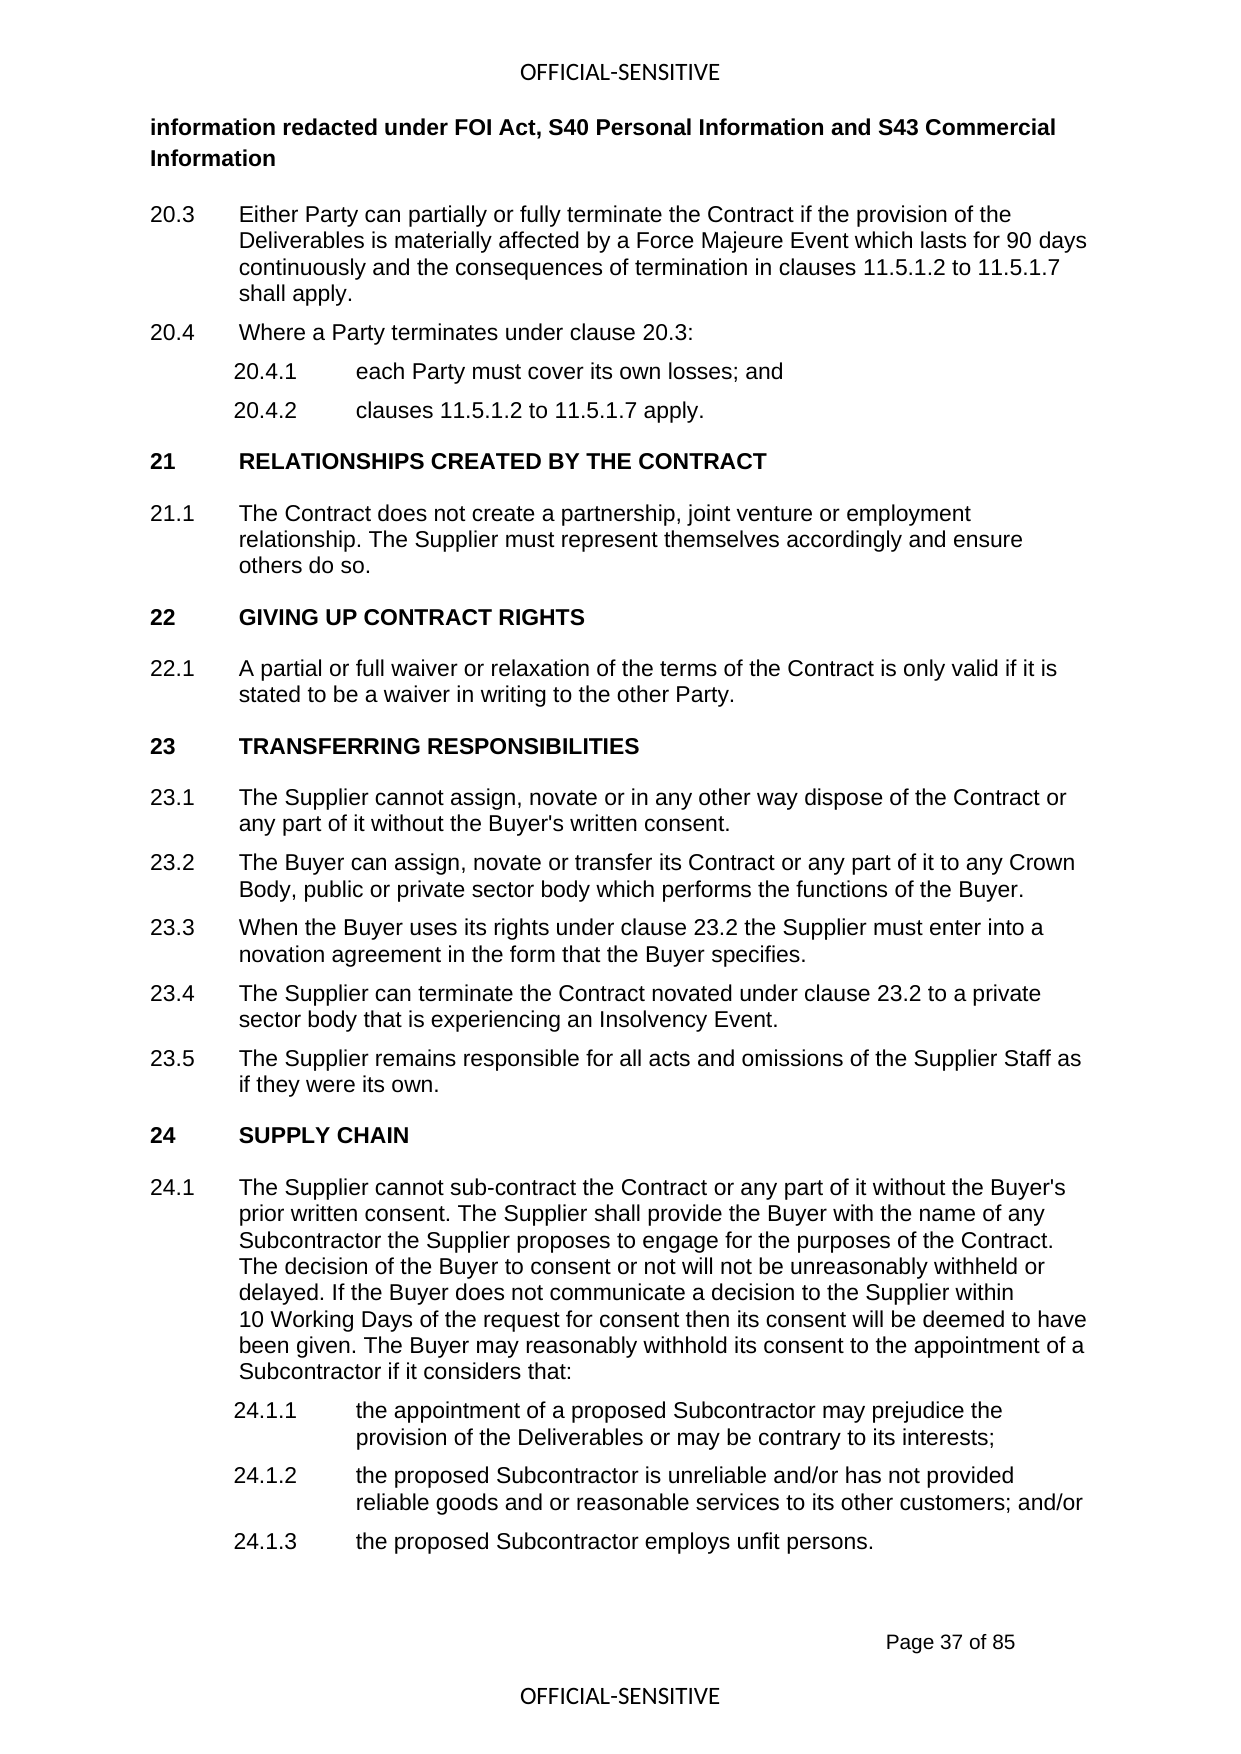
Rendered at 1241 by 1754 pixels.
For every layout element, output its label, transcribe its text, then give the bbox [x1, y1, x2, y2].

text the proposed Subcontractor is unreliable and/or has not provided reliable goods and or reasonable services to its other customers; and/or [297, 1462, 1090, 1515]
text Either Party can partially or fully terminate the Contract if the provision of the Deliverables is materially affected by a Force Majeure Event which lasts for 90 days continuously and the consequences of termination in clauses 11.5.1.2 to 11.5.1.7 shall apply. [150, 201, 1090, 307]
text The Supplier can terminate the Contract novated under clause 23.2 to a private sector body that is experiencing an Insolvency Event. [150, 979, 1090, 1032]
text the proposed Subcontractor employs unfit persons. [297, 1528, 1090, 1554]
text each Party must cover its own losses; and [297, 358, 1090, 384]
text When the Buyer uses its rights under clause 23.2 the Supplier must enter into a novation agreement in the form that the Buyer specifies. [150, 914, 1090, 967]
text the appointment of a proposed Subcontractor may prejudice the provision of the Deliverables or may be contrary to its interests; [297, 1397, 1090, 1450]
text The Supplier remains responsible for all acts and omissions of the Supplier Staff as if they were its own. [150, 1045, 1090, 1097]
text Relationships created by the contract [150, 448, 1090, 474]
text The Buyer can assign, novate or transfer its Contract or any part of it to any Crown Body, public or private sector body which performs the functions of the Buyer. [150, 849, 1090, 902]
text Transferring responsibilities [150, 733, 1090, 759]
text The Contract does not create a partnership, joint venture or employment relationship. The Supplier must represent themselves accordingly and ensure others do so. [150, 499, 1090, 578]
text The Supplier cannot assign, novate or in any other way dispose of the Contract or any part of it without the Buyer's written consent. [150, 784, 1090, 837]
text The Supplier cannot sub-contract the Contract or any part of it without the Buyer's prior written consent. The Supplier shall provide the Buyer with the name of any Subcontractor the Supplier proposes to engage for the purposes of the Contract. The decision of the Buyer to consent or not will not be unreasonably withheld or delayed. If the Buyer does not communicate a decision to the Supplier within 10 Working Days of the request for consent then its consent will be deemed to have been given. The Buyer may reasonably withhold its consent to the appointment of a Subcontractor if it considers that: [150, 1174, 1090, 1385]
text Giving up contract rights [150, 603, 1090, 630]
text clauses 11.5.1.2 to 11.5.1.7 apply. [297, 397, 1090, 423]
text Supply Chain [150, 1122, 1090, 1149]
text A partial or full waiver or relaxation of the terms of the Contract is only valid if it is stated to be a waiver in writing to the other Party. [150, 655, 1090, 708]
text Where a Party terminates under clause 20.3: [150, 319, 1090, 345]
